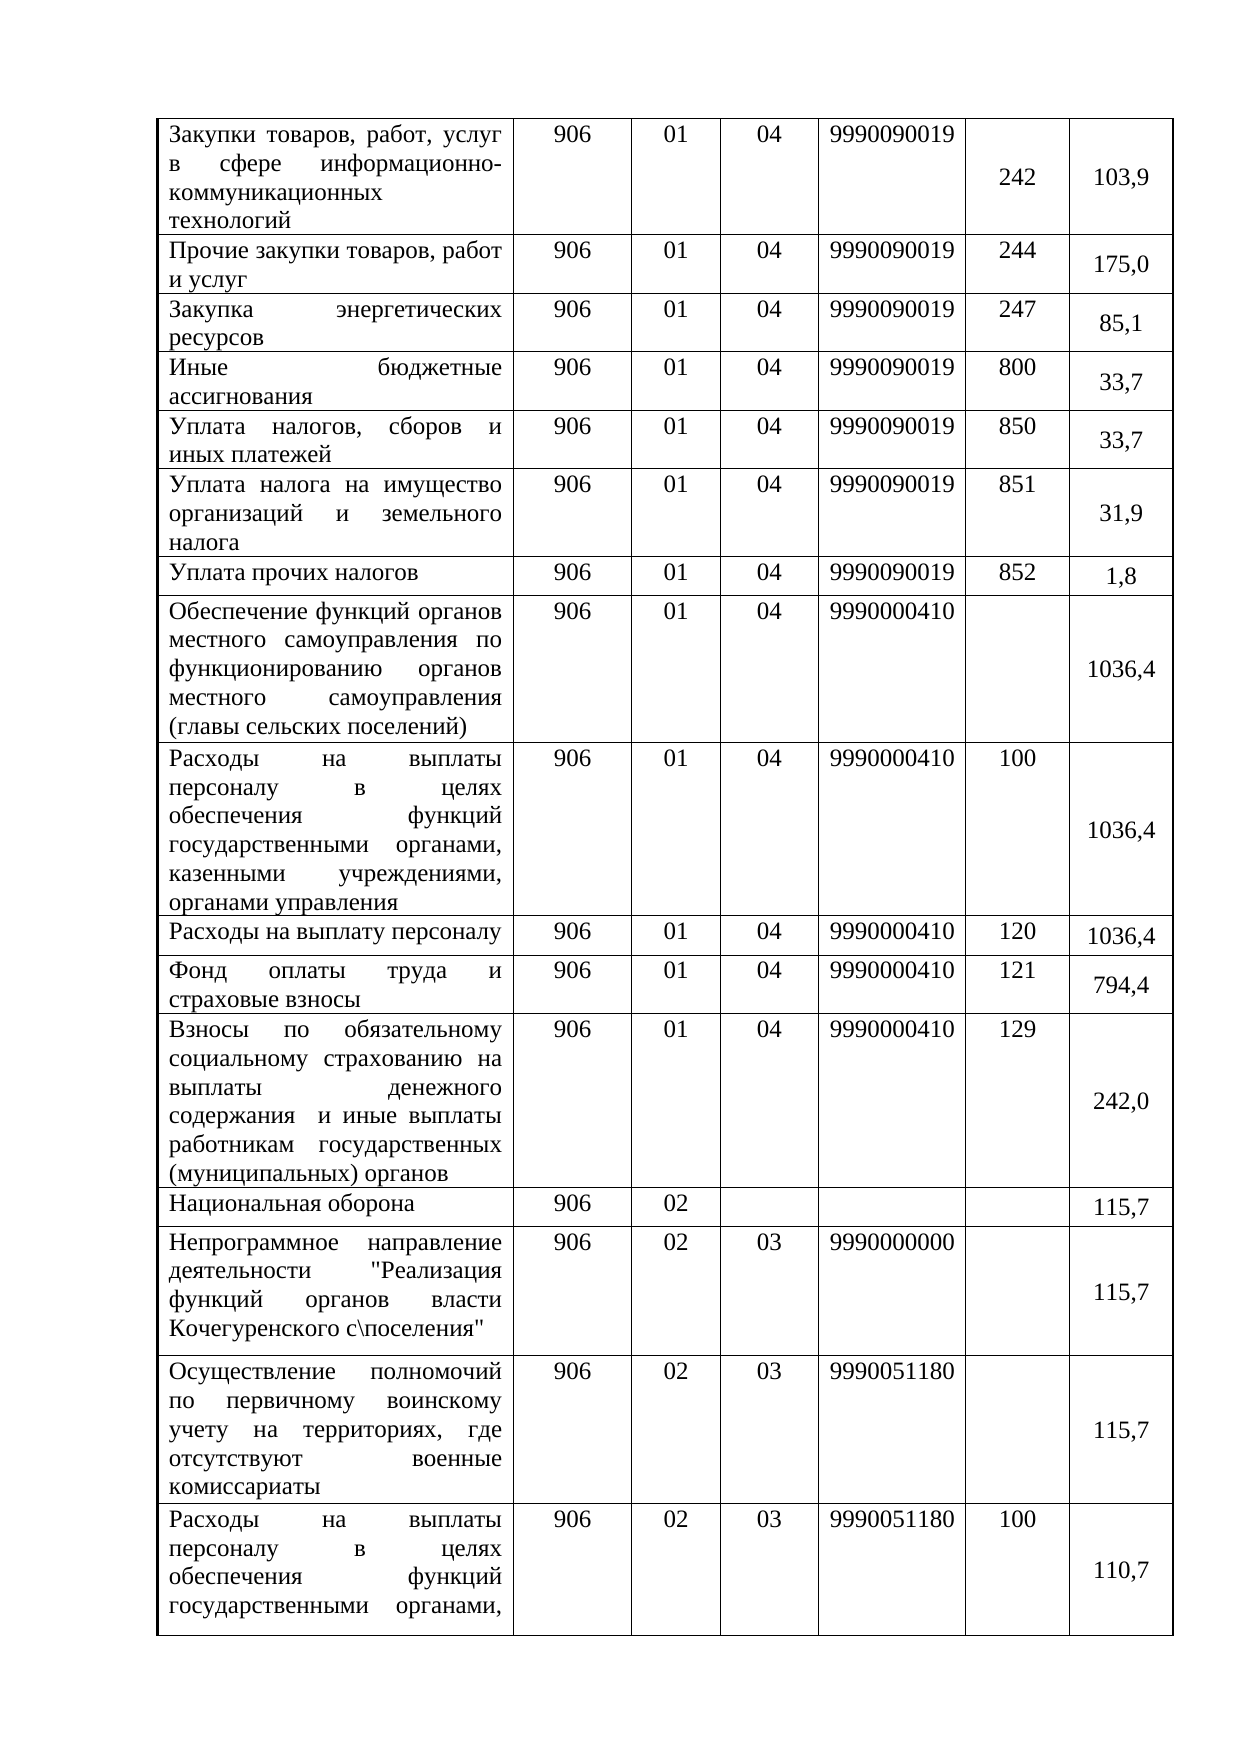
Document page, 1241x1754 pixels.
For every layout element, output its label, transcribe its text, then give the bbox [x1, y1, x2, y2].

table_cell 9990000000 [819, 1227, 965, 1355]
table_cell 9990000410 [819, 916, 965, 954]
table_cell [966, 596, 1069, 742]
table_cell 9990090019 [819, 469, 965, 556]
table_cell 04 [721, 235, 818, 293]
table_cell Обеспечение функций органов местного самоуправления по функционированию органов местного самоуправления (главы сельских поселений) [159, 596, 513, 742]
table_cell 115,7 [1070, 1227, 1172, 1355]
table_cell 120 [966, 916, 1069, 954]
table_cell 02 [632, 1227, 720, 1355]
table_cell 906 [514, 294, 631, 351]
table_cell 04 [721, 469, 818, 556]
table_cell 33,7 [1070, 352, 1172, 410]
table_cell 9990090019 [819, 557, 965, 595]
table_cell 01 [632, 956, 720, 1013]
table_cell 04 [721, 557, 818, 595]
table_cell 9990090019 [819, 411, 965, 468]
table_cell Расходы на выплаты персоналу в целях обеспечения функций государственными органами, казенными учреждениями, органами управления [159, 743, 513, 915]
table_cell 851 [966, 469, 1069, 556]
table_cell 31,9 [1070, 469, 1172, 556]
table_cell 9990000410 [819, 743, 965, 915]
table_cell Уплата прочих налогов [159, 557, 513, 595]
table_cell 85,1 [1070, 294, 1172, 351]
table_cell 1036,4 [1070, 596, 1172, 742]
table_cell Закупка энергетических ресурсов [159, 294, 513, 351]
table_cell 1036,4 [1070, 743, 1172, 915]
table_cell 906 [514, 352, 631, 410]
table_cell Национальная оборона [159, 1188, 513, 1226]
table_cell 04 [721, 743, 818, 915]
table_cell Уплата налога на имущество организаций и земельного налога [159, 469, 513, 556]
table_cell 115,7 [1070, 1356, 1172, 1503]
table_cell 9990000410 [819, 1014, 965, 1187]
table_cell 906 [514, 411, 631, 468]
table_cell 9990000410 [819, 956, 965, 1013]
table_cell 100 [966, 743, 1069, 915]
table_cell Непрограммное направление деятельности "Реализация функций органов власти Кочегуренского с\поселения" [159, 1227, 513, 1355]
table_cell 906 [514, 557, 631, 595]
table_cell 04 [721, 956, 818, 1013]
table_cell 906 [514, 235, 631, 293]
table_cell 1,8 [1070, 557, 1172, 595]
table_cell [966, 1188, 1069, 1226]
table_cell 906 [514, 119, 631, 234]
table_cell 242,0 [1070, 1014, 1172, 1187]
table_cell 04 [721, 596, 818, 742]
table_cell 04 [721, 916, 818, 954]
table_cell [966, 1227, 1069, 1355]
table_cell 01 [632, 119, 720, 234]
table_cell 04 [721, 411, 818, 468]
table_cell Взносы по обязательному социальному страхованию на выплаты денежного содержания и иные выплаты работникам государственных (муниципальных) органов [159, 1014, 513, 1187]
table_cell 242 [966, 119, 1069, 234]
table_cell 906 [514, 1504, 631, 1635]
table_cell 9990090019 [819, 235, 965, 293]
table_cell Расходы на выплату персоналу [159, 916, 513, 954]
table_cell 01 [632, 411, 720, 468]
table_cell 9990090019 [819, 294, 965, 351]
table_cell 9990090019 [819, 352, 965, 410]
table_cell 01 [632, 743, 720, 915]
table_cell 04 [721, 352, 818, 410]
table_cell [966, 1356, 1069, 1503]
table_cell 01 [632, 294, 720, 351]
table_cell 906 [514, 1356, 631, 1503]
table_cell Фонд оплаты труда и страховые взносы [159, 956, 513, 1013]
table_cell 02 [632, 1356, 720, 1503]
table_cell 04 [721, 1014, 818, 1187]
table_cell 103,9 [1070, 119, 1172, 234]
table_cell 9990090019 [819, 119, 965, 234]
table_cell 906 [514, 916, 631, 954]
table_cell 01 [632, 352, 720, 410]
table_cell Закупки товаров, работ, услуг в сфере информационно-коммуникационных технологий [159, 119, 513, 234]
table_cell [721, 1188, 818, 1226]
table_cell 9990000410 [819, 596, 965, 742]
table_cell 01 [632, 1014, 720, 1187]
table_cell 121 [966, 956, 1069, 1013]
table_cell 906 [514, 596, 631, 742]
table_cell 906 [514, 1014, 631, 1187]
table_cell Прочие закупки товаров, работ и услуг [159, 235, 513, 293]
table_cell 04 [721, 119, 818, 234]
table_cell 906 [514, 1188, 631, 1226]
table_cell 03 [721, 1356, 818, 1503]
table_cell 175,0 [1070, 235, 1172, 293]
table_cell 247 [966, 294, 1069, 351]
table_cell 800 [966, 352, 1069, 410]
table_cell 1036,4 [1070, 916, 1172, 954]
table_cell 01 [632, 235, 720, 293]
table_cell 9990051180 [819, 1356, 965, 1503]
table_cell 850 [966, 411, 1069, 468]
table_cell 115,7 [1070, 1188, 1172, 1226]
table_cell 129 [966, 1014, 1069, 1187]
table_cell 03 [721, 1504, 818, 1635]
table_cell 02 [632, 1188, 720, 1226]
table_cell 100 [966, 1504, 1069, 1635]
table_cell 01 [632, 557, 720, 595]
table_cell Осуществление полномочий по первичному воинскому учету на территориях, где отсутствуют военные комиссариаты [159, 1356, 513, 1503]
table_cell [159, 1504, 513, 1635]
table_cell Уплата налогов, сборов и иных платежей [159, 411, 513, 468]
table_cell 02 [632, 1504, 720, 1635]
table_cell 01 [632, 596, 720, 742]
table_cell 04 [721, 294, 818, 351]
table_cell 906 [514, 469, 631, 556]
table_cell 852 [966, 557, 1069, 595]
table_cell 33,7 [1070, 411, 1172, 468]
table_cell Иные бюджетные ассигнования [159, 352, 513, 410]
table_cell 01 [632, 469, 720, 556]
table_cell 906 [514, 1227, 631, 1355]
table_cell [819, 1188, 965, 1226]
table_cell 9990051180 [819, 1504, 965, 1635]
table_cell 794,4 [1070, 956, 1172, 1013]
table_cell 03 [721, 1227, 818, 1355]
table_cell 110,7 [1070, 1504, 1172, 1635]
table_cell 244 [966, 235, 1069, 293]
table_cell 906 [514, 743, 631, 915]
table_cell 01 [632, 916, 720, 954]
table_cell 906 [514, 956, 631, 1013]
